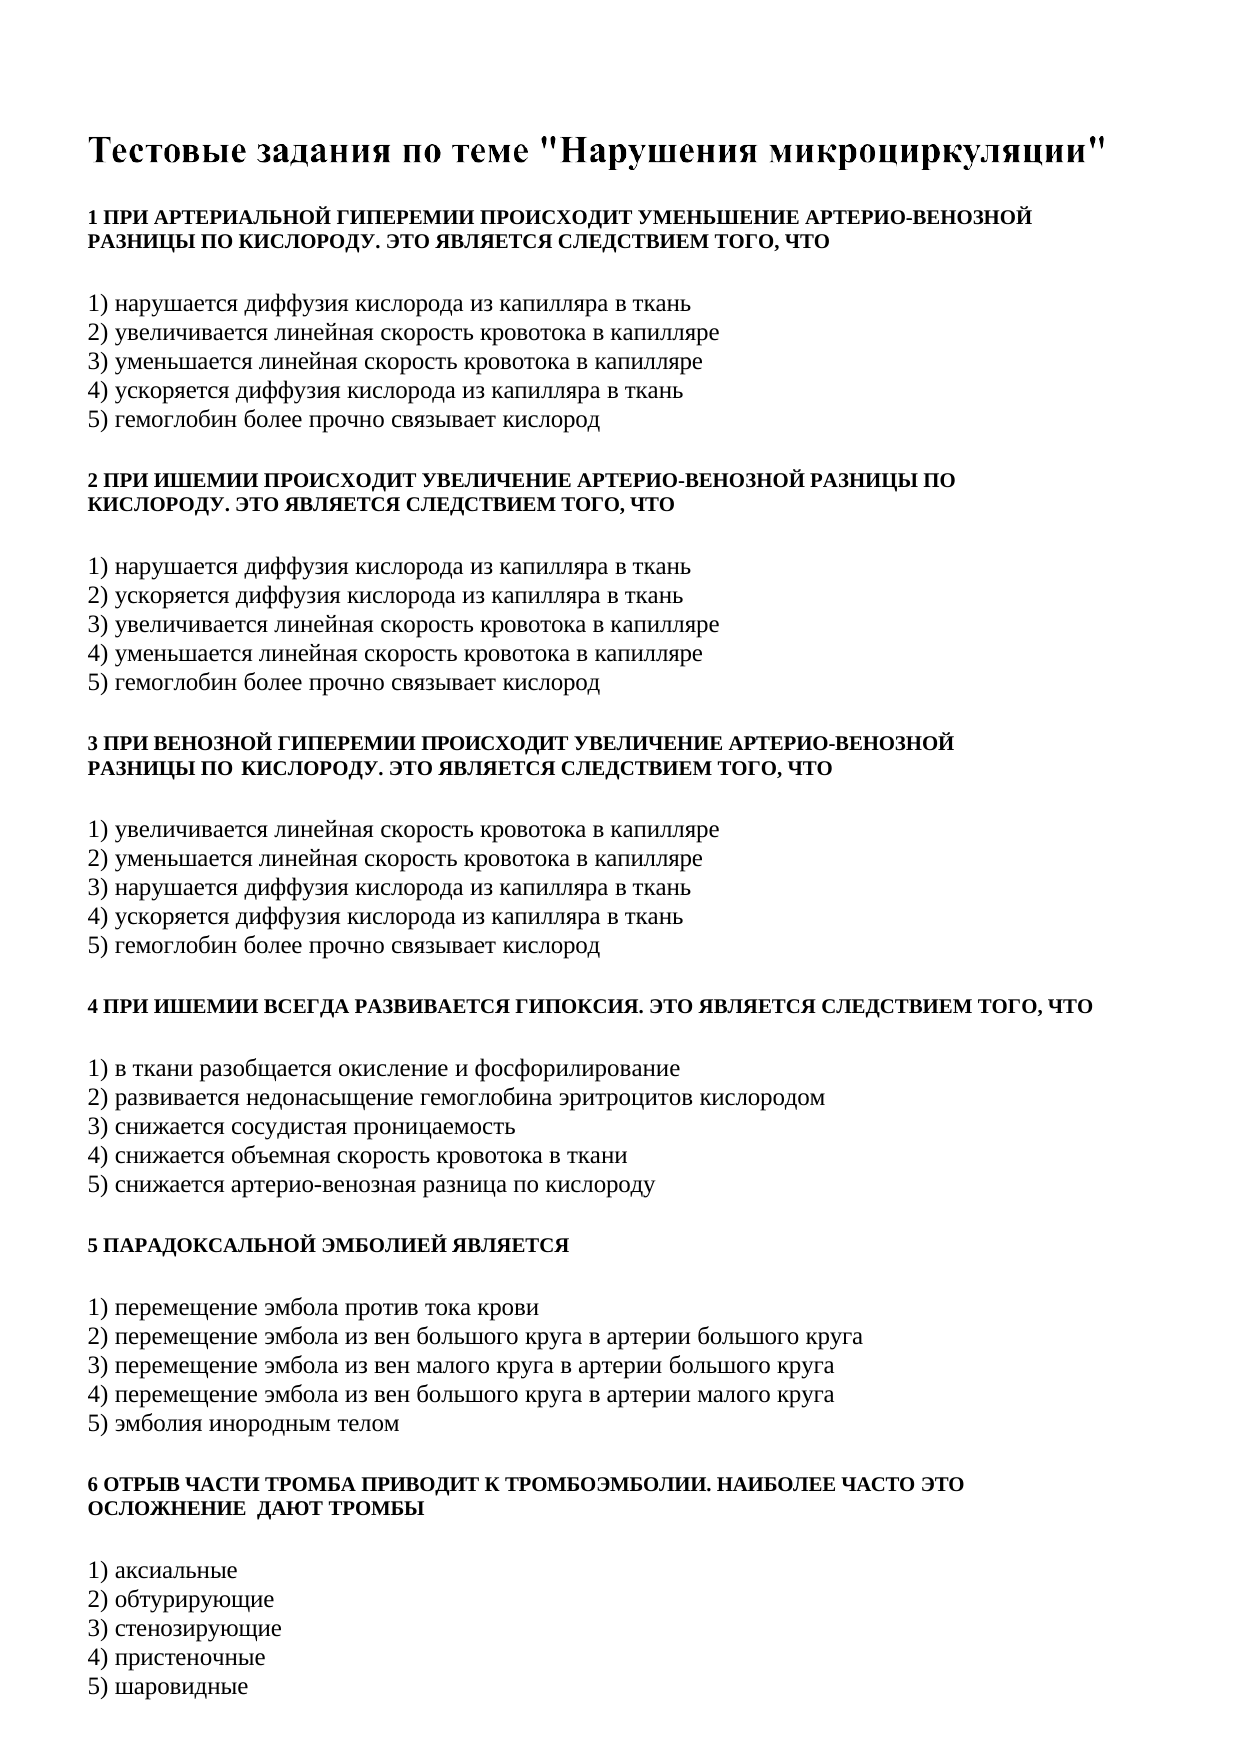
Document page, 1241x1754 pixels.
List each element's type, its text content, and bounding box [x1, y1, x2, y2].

list перемещение эмбола из вен малого круга в артерии большого круга [87, 1350, 1111, 1379]
list увеличивается линейная скорость кровотока в капилляре [87, 317, 1111, 346]
list перемещение эмбола из вен большого круга в артерии малого круга [87, 1379, 1111, 1408]
list развивается недонасыщение гемоглобина эритроцитов кислородом [87, 1082, 1111, 1111]
list ПРИ АРТЕРИАЛЬНОЙ ГИПЕРЕМИИ ПРОИСХОДИТ УМЕНЬШЕНИЕ АРТЕРИО-ВЕНОЗНОЙ РАЗНИЦЫ ПО КИСЛОРОДУ. ЭТО ЯВЛЯЕТСЯ СЛЕДСТВИЕМ ТОГО, ЧТО [87, 205, 1098, 253]
list гемоглобин более прочно связывает кислород [87, 404, 1111, 433]
list гемоглобин более прочно связывает кислород [87, 667, 1111, 696]
list ОТРЫВ ЧАСТИ ТРОМБА ПРИВОДИТ К ТРОМБОЭМБОЛИИ. НАИБОЛЕЕ ЧАСТО ЭТО ОСЛОЖНЕНИЕ ДАЮТ ТРОМБЫ [87, 1472, 1077, 1520]
list снижается сосудистая проницаемость [87, 1111, 1111, 1140]
list нарушается диффузия кислорода из капилляра в ткань [87, 551, 1111, 579]
list шаровидные [87, 1671, 1111, 1700]
list стенозирующие [87, 1613, 1111, 1642]
list снижается артерио-венозная разница по кислороду [87, 1169, 1111, 1198]
list перемещение эмбола из вен большого круга в артерии большого круга [87, 1321, 1111, 1350]
list нарушается диффузия кислорода из капилляра в ткань [87, 872, 1111, 901]
list ускоряется диффузия кислорода из капилляра в ткань [87, 375, 1111, 404]
list гемоглобин более прочно связывает кислород [87, 930, 1111, 959]
list ускоряется диффузия кислорода из капилляра в ткань [87, 901, 1111, 930]
list нарушается диффузия кислорода из капилляра в ткань [87, 288, 1111, 317]
list в ткани разобщается окисление и фосфорилирование [87, 1053, 1111, 1082]
list увеличивается линейная скорость кровотока в капилляре [87, 814, 1111, 843]
list ПАРАДОКСАЛЬНОЙ ЭМБОЛИЕЙ ЯВЛЯЕТСЯ [87, 1233, 1111, 1257]
list обтурирующие [87, 1584, 1111, 1613]
list уменьшается линейная скорость кровотока в капилляре [87, 843, 1111, 872]
list пристеночные [87, 1642, 1111, 1671]
picture [88, 136, 1104, 170]
list ПРИ ВЕНОЗНОЙ ГИПЕРЕМИИ ПРОИСХОДИТ УВЕЛИЧЕНИЕ АРТЕРИО-ВЕНОЗНОЙ РАЗНИЦЫ ПО КИСЛОРОДУ. ЭТО ЯВЛЯЕТСЯ СЛЕДСТВИЕМ ТОГО, ЧТО [87, 731, 1066, 779]
list ПРИ ИШЕМИИ ПРОИСХОДИТ УВЕЛИЧЕНИЕ АРТЕРИО-ВЕНОЗНОЙ РАЗНИЦЫ ПО КИСЛОРОДУ. ЭТО ЯВЛЯЕТСЯ СЛЕДСТВИЕМ ТОГО, ЧТО [87, 468, 1099, 516]
list перемещение эмбола против тока крови [87, 1292, 1111, 1321]
list эмболия инородным телом [87, 1408, 1111, 1437]
list увеличивается линейная скорость кровотока в капилляре [87, 609, 1111, 638]
list снижается объемная скорость кровотока в ткани [87, 1140, 1111, 1169]
list ускоряется диффузия кислорода из капилляра в ткань [87, 580, 1111, 609]
list уменьшается линейная скорость кровотока в капилляре [87, 638, 1111, 667]
list ПРИ ИШЕМИИ ВСЕГДА РАЗВИВАЕТСЯ ГИПОКСИЯ. ЭТО ЯВЛЯЕТСЯ СЛЕДСТВИЕМ ТОГО, ЧТО [87, 994, 1111, 1018]
list уменьшается линейная скорость кровотока в капилляре [87, 346, 1111, 375]
list аксиальные [87, 1555, 1111, 1583]
